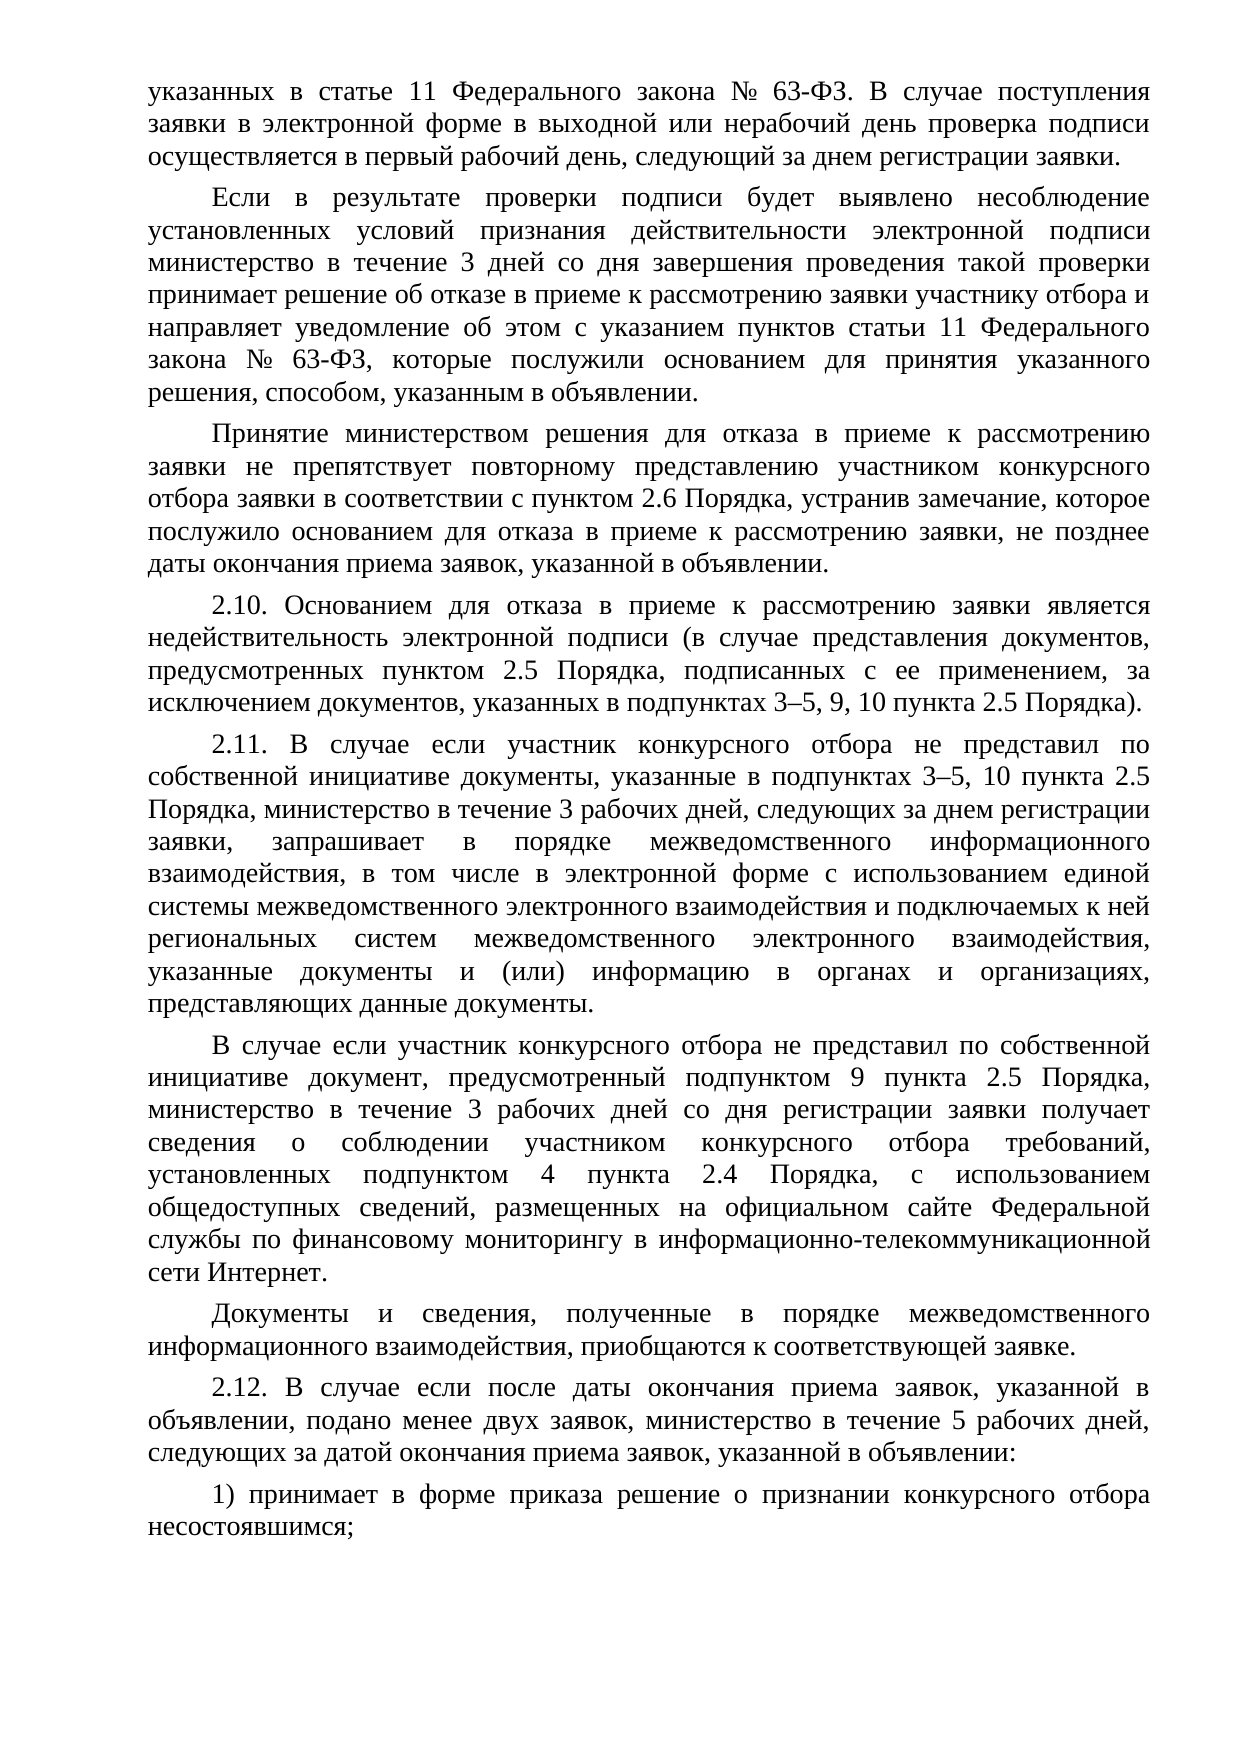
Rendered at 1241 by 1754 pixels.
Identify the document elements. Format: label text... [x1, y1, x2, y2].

text 1) принимает в форме приказа решение о признании конкурсного отбора несостоявшимся; [148, 1477, 1152, 1542]
text 2.10. Основанием для отказа в приеме к рассмотрению заявки является недействительность электронной подписи (в случае представления документов, предусмотренных пунктом 2.5 Порядка, подписанных с ее применением, за исключением документов, указанных в подпунктах 3–5, 9, 10 пункта 2.5 Порядка). [148, 588, 1152, 717]
text Принятие министерством решения для отказа в приеме к рассмотрению заявки не препятствует повторному представлению участником конкурсного отбора заявки в соответствии с пунктом 2.6 Порядка, устранив замечание, которое послужило основанием для отказа в приеме к рассмотрению заявки, не позднее даты окончания приема заявок, указанной в объявлении. [148, 417, 1152, 578]
text Документы и сведения, полученные в порядке межведомственного информационного взаимодействия, приобщаются к соответствующей заявке. [148, 1296, 1152, 1361]
text 2.11. В случае если участник конкурсного отбора не представил по собственной инициативе документы, указанные в подпунктах 3–5, 10 пункта 2.5 Порядка, министерство в течение 3 рабочих дней, следующих за днем регистрации заявки, запрашивает в порядке межведомственного информационного взаимодействия, в том числе в электронной форме с использованием единой системы межведомственного электронного взаимодействия и подключаемых к ней региональных систем межведомственного электронного взаимодействия, указанные документы и (или) информацию в органах и организациях, представляющих данные документы. [148, 727, 1152, 1018]
text Если в результате проверки подписи будет выявлено несоблюдение установленных условий признания действительности электронной подписи министерство в течение 3 дней со дня завершения проведения такой проверки принимает решение об отказе в приеме к рассмотрению заявки участнику отбора и направляет уведомление об этом с указанием пунктов статьи 11 Федерального закона № 63-ФЗ, которые послужили основанием для принятия указанного решения, способом, указанным в объявлении. [148, 180, 1152, 407]
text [148, 74, 1152, 171]
text В случае если участник конкурсного отбора не представил по собственной инициативе документ, предусмотренный подпунктом 9 пункта 2.5 Порядка, министерство в течение 3 рабочих дней со дня регистрации заявки получает сведения о соблюдении участником конкурсного отбора требований, установленных подпунктом 4 пункта 2.4 Порядка, с использованием общедоступных сведений, размещенных на официальном сайте Федеральной службы по финансовому мониторингу в информационно-телекоммуникационной сети Интернет. [148, 1028, 1152, 1287]
text 2.12. В случае если после даты окончания приема заявок, указанной в объявлении, подано менее двух заявок, министерство в течение 5 рабочих дней, следующих за датой окончания приема заявок, указанной в объявлении: [148, 1371, 1152, 1468]
